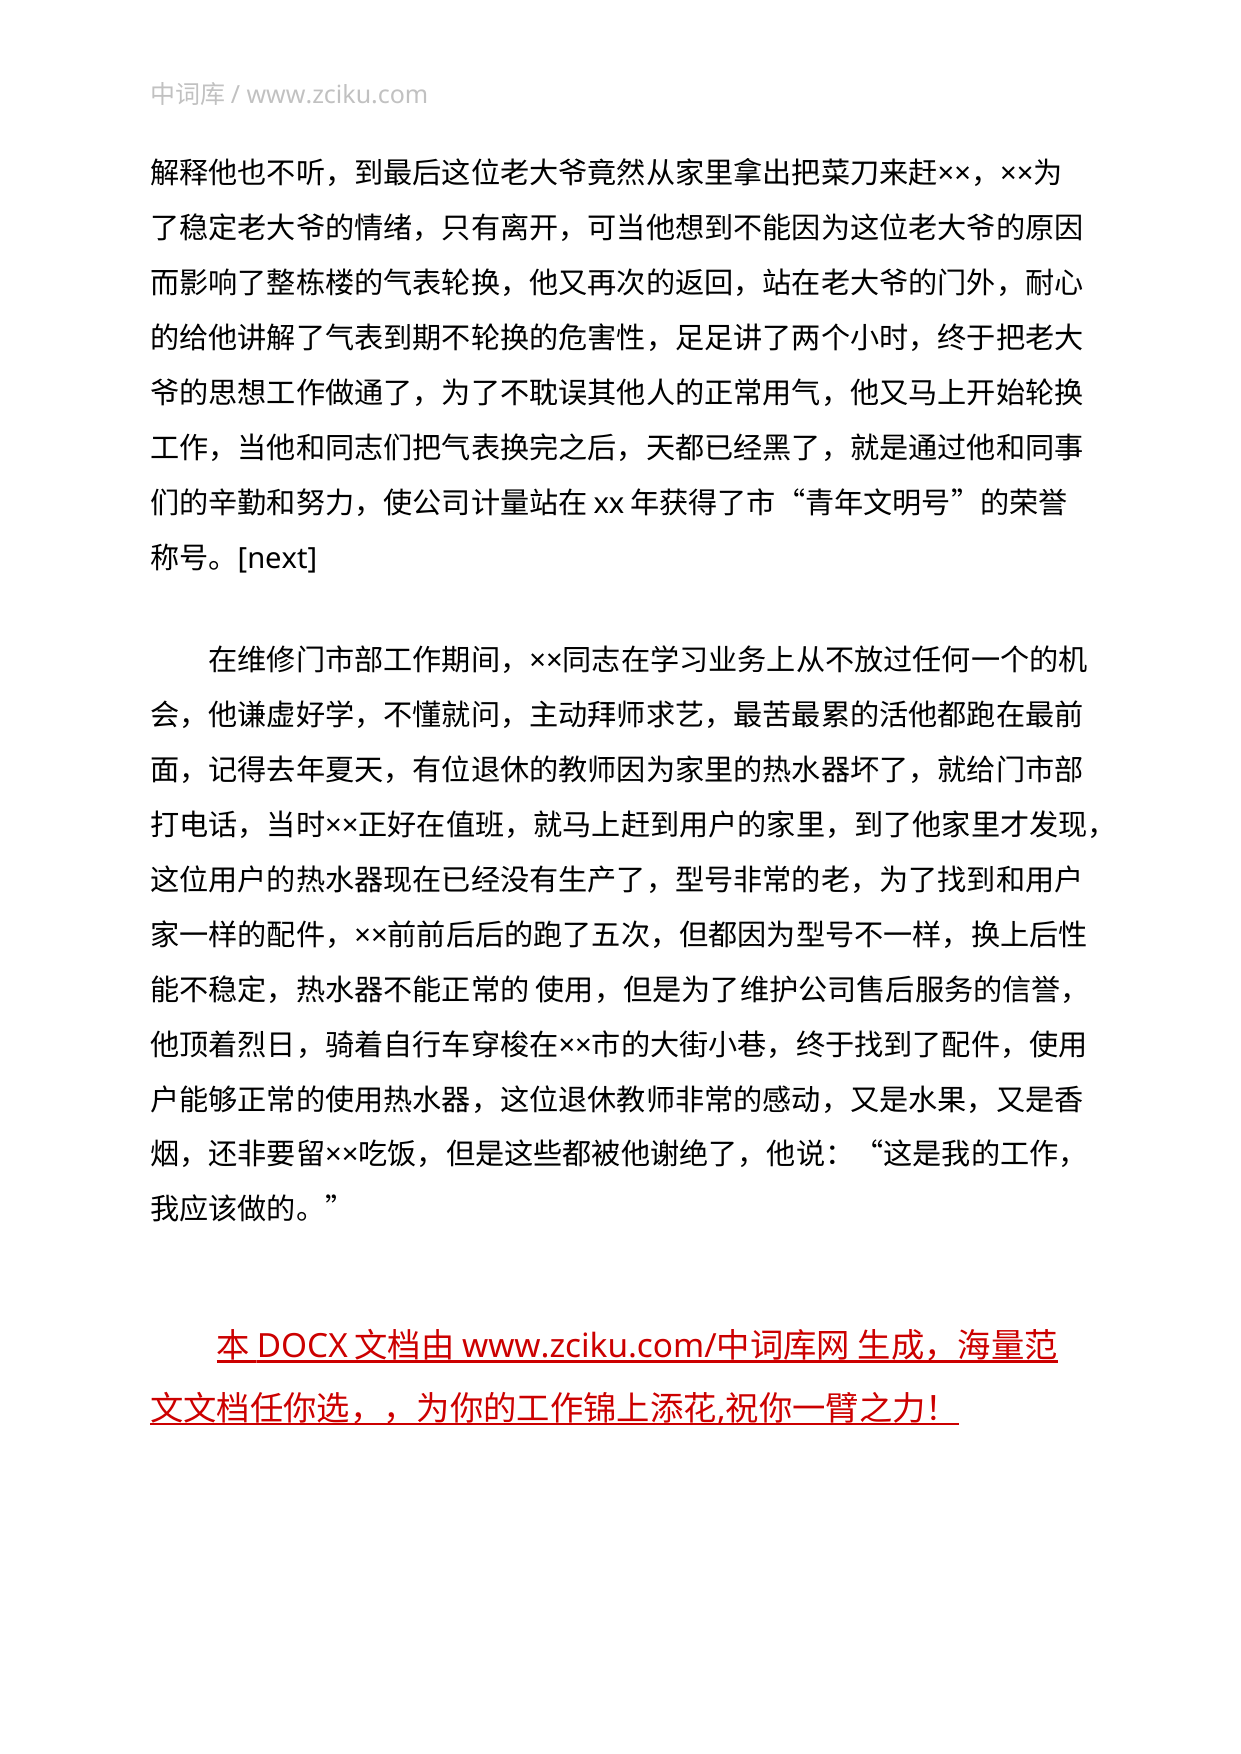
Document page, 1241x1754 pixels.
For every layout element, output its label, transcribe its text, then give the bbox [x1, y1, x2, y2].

text 在维修门市部工作期间，××同志在学习业务上从不放过任何一个的机会，他谦虚好学，不懂就问，主动拜师求艺，最苦最累的活他都跑在最前面，记得去年夏天，有位退休的教师因为家里的热水器坏了，就给门市部打电话，当时××正好在值班，就马上赶到用户的家里，到了他家里才发现，这位用户的热水器现在已经没有生产了，型号非常的老，为了找到和用户家一样的配件，××前前后后的跑了五次，但都因为型号不一样，换上后性能不稳定，热水器不能正常的 使用，但是为了维护公司售后服务的信誉，他顶着烈日，骑着自行车穿梭在××市的大街小巷，终于找到了配件，使用户能够正常的使用热水器，这位退休教师非常的感动，又是水果，又是香烟，还非要留××吃饭，但是这些都被他谢绝了，他说：“这是我的工作，我应该做的。” [150, 636, 1090, 1228]
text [150, 150, 1090, 577]
text 本DOCX文档由 www.zciku.com/中词库网 生成，海量范文文档任你选，，为你的工作锦上添花,祝你一臂之力！ [150, 1319, 1090, 1430]
